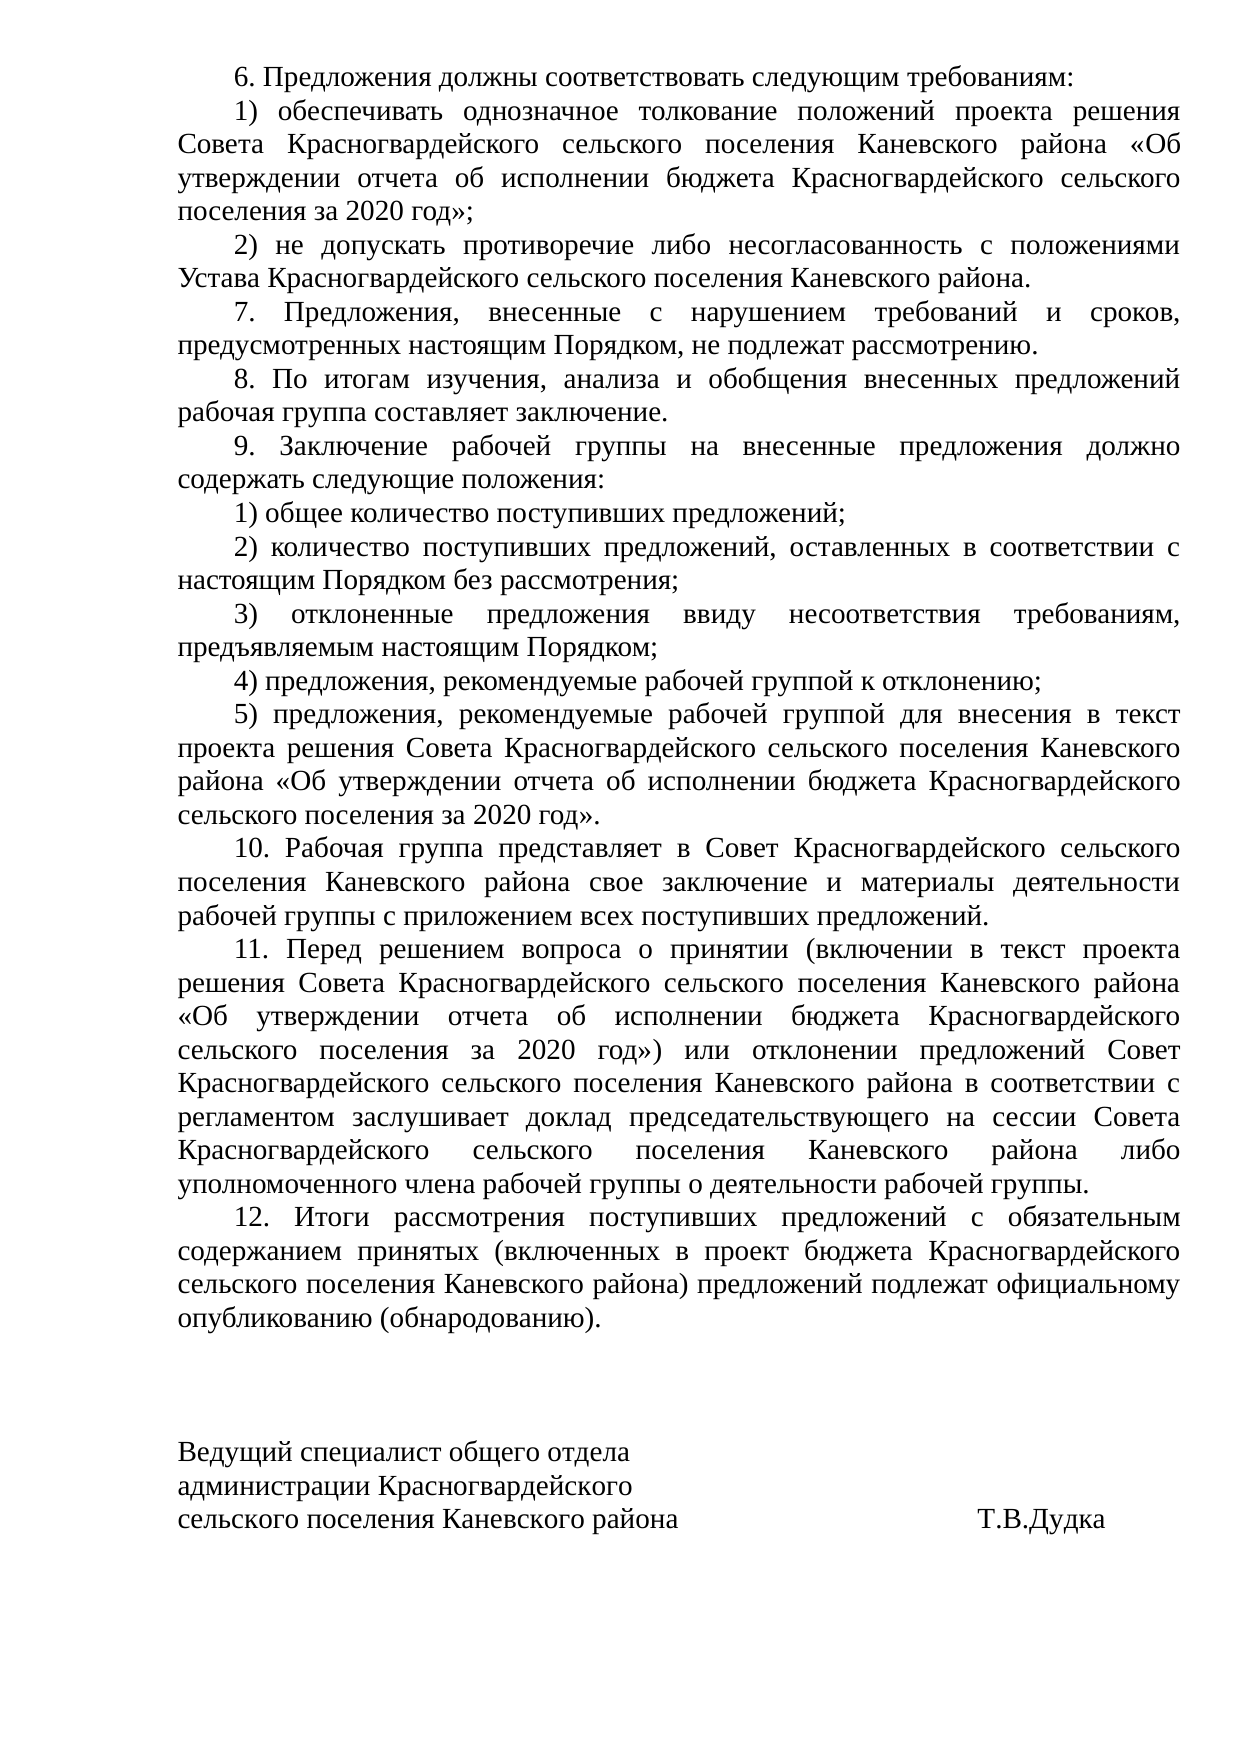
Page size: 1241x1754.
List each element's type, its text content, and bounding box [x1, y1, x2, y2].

text 12. Итоги рассмотрения поступивших предложений с обязательным содержанием принятых (включенных в проект бюджета Красногвардейского сельского поселения Каневского района) предложений подлежат официальному опубликованию (обнародованию). [177, 1199, 1181, 1334]
text сельского поселения Каневского района Т.В.Дудка [177, 1501, 1181, 1535]
text 6. Предложения должны соответствовать следующим требованиям: [177, 59, 1181, 93]
text администрации Красногвардейского [177, 1468, 1181, 1501]
text 3) отклоненные предложения ввиду несоответствия требованиям, предъявляемым настоящим Порядком; [177, 596, 1181, 663]
text 8. По итогам изучения, анализа и обобщения внесенных предложений рабочая группа составляет заключение. [177, 361, 1181, 428]
text 5) предложения, рекомендуемые рабочей группой для внесения в текст проекта решения Совета Красногвардейского сельского поселения Каневского района «Об утверждении отчета об исполнении бюджета Красногвардейского сельского поселения за 2020 год». [177, 696, 1181, 831]
text 2) количество поступивших предложений, оставленных в соответствии с настоящим Порядком без рассмотрения; [177, 529, 1181, 596]
text 10. Рабочая группа представляет в Совет Красногвардейского сельского поселения Каневского района свое заключение и материалы деятельности рабочей группы с приложением всех поступивших предложений. [177, 831, 1181, 931]
text 1) обеспечивать однозначное толкование положений проекта решения Совета Красногвардейского сельского поселения Каневского района «Об утверждении отчета об исполнении бюджета Красногвардейского сельского поселения за 2020 год»; [177, 93, 1181, 227]
text 4) предложения, рекомендуемые рабочей группой к отклонению; [177, 663, 1181, 696]
text 11. Перед решением вопроса о принятии (включении в текст проекта решения Совета Красногвардейского сельского поселения Каневского района «Об утверждении отчета об исполнении бюджета Красногвардейского сельского поселения за 2020 год») или отклонении предложений Совет Красногвардейского сельского поселения Каневского района в соответствии с регламентом заслушивает доклад председательствующего на сессии Совета Красногвардейского сельского поселения Каневского района либо уполномоченного члена рабочей группы о деятельности рабочей группы. [177, 931, 1181, 1199]
text Ведущий специалист общего отдела [177, 1434, 1181, 1468]
text 2) не допускать противоречие либо несогласованность с положениями Устава Красногвардейского сельского поселения Каневского района. [177, 227, 1181, 294]
text 9. Заключение рабочей группы на внесенные предложения должно содержать следующие положения: [177, 428, 1181, 495]
text 7. Предложения, внесенные с нарушением требований и сроков, предусмотренных настоящим Порядком, не подлежат рассмотрению. [177, 294, 1181, 361]
text 1) общее количество поступивших предложений; [177, 495, 1181, 529]
